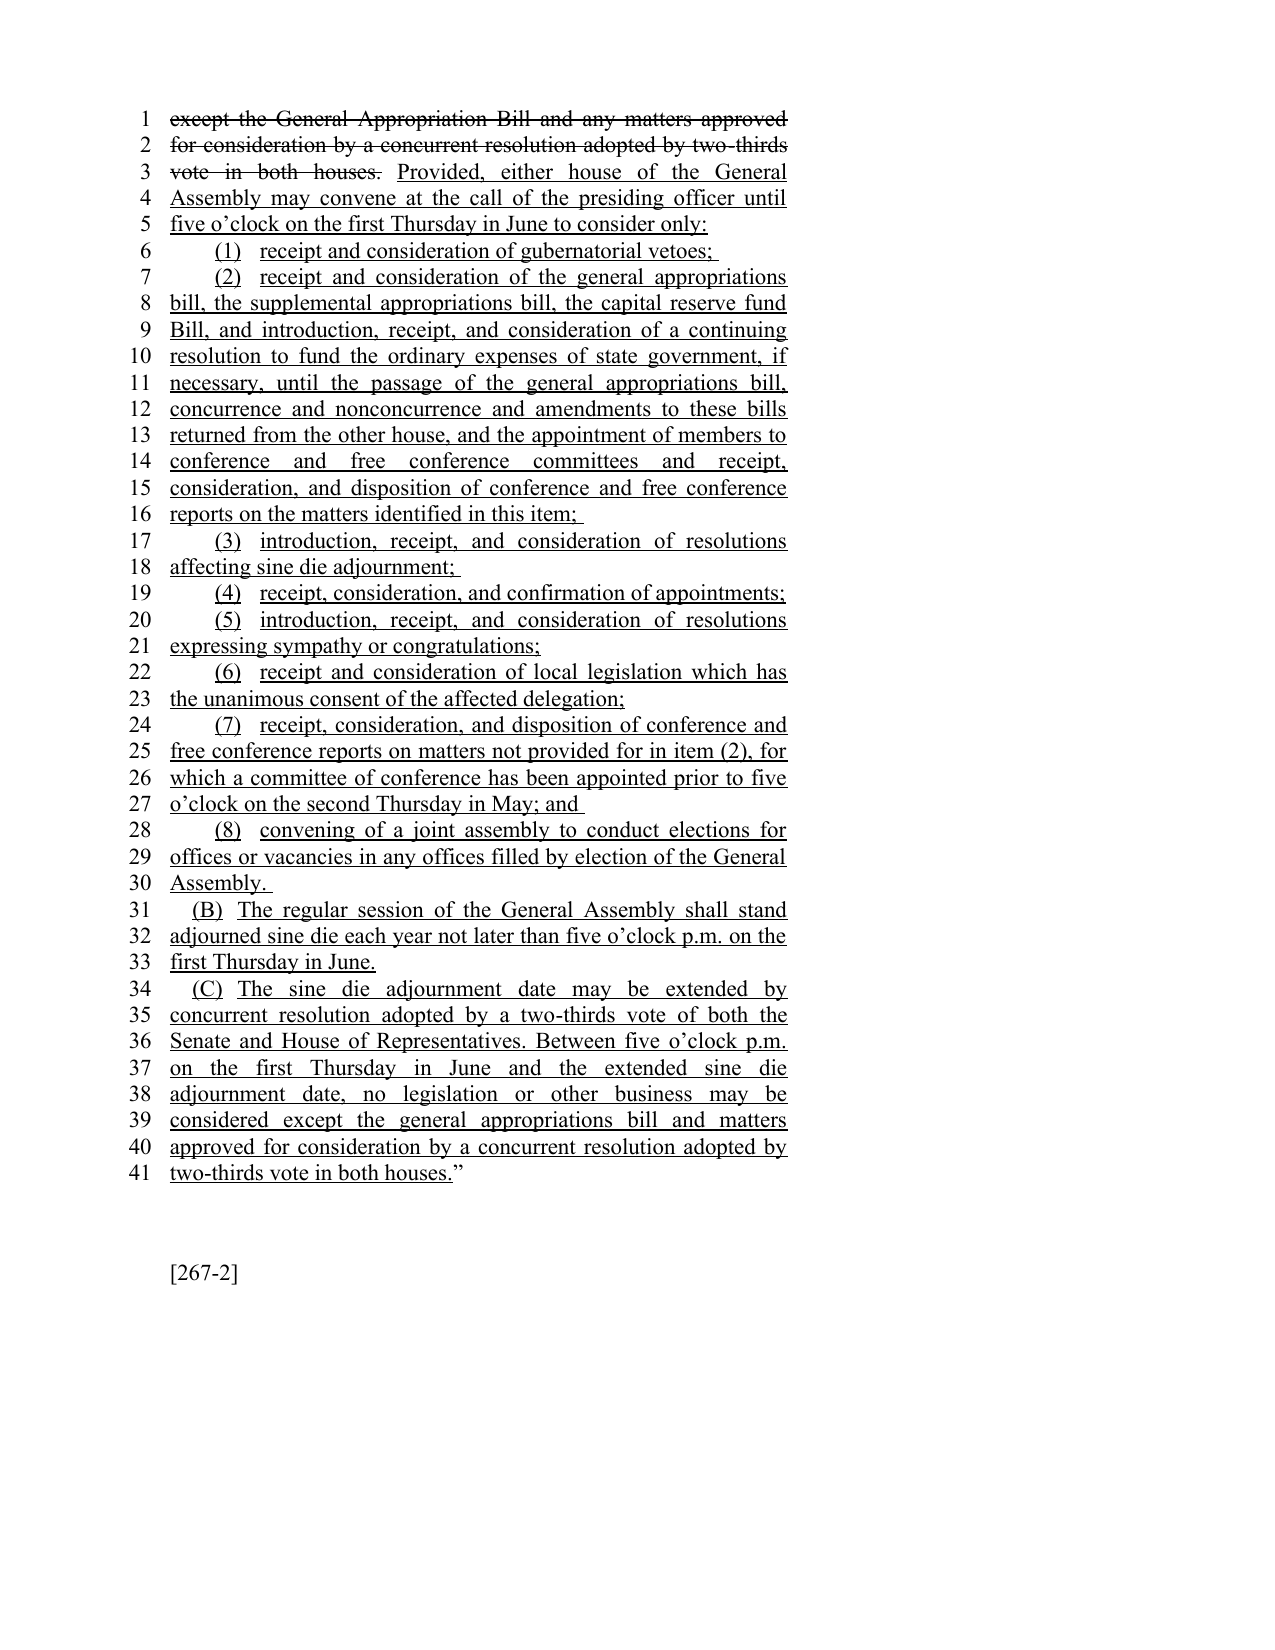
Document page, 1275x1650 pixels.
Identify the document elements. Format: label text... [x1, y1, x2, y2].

text (B) The regular session of the General Assembly shall stand adjourned sine die each year not later than five o’clock p.m. on the first Thursday in June. [169, 896, 787, 945]
text (8) convening of a joint assembly to conduct elections for offices or vacancies in any offices filled by election of the General Assembly. [169, 817, 787, 866]
text (6) receipt and consideration of local legislation which has the unanimous consent of the affected delegation; [169, 658, 787, 711]
text (5) introduction, receipt, and consideration of resolutions expressing sympathy or congratulations; [169, 606, 787, 658]
text (3) introduction, receipt, and consideration of resolutions affecting sine die adjournment; [169, 527, 787, 579]
text (7) receipt, consideration, and disposition of conference and free conference reports on matters not provided for in item (2), for which a committee of conference has been appointed prior to five o’clock on the second Thursday in May; and [169, 788, 787, 817]
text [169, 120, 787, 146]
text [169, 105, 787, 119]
text (C) The sine die adjournment date may be extended by concurrent resolution adopted by a two-thirds vote of both the Senate and House of Representatives. Between five o’clock p.m. on the first Thursday in June and the extended sine die adjournment date, no legislation or other business may be considered except the general appropriations bill and matters approved for consideration by a concurrent resolution adopted by two-thirds vote in both houses.” [169, 975, 787, 1024]
text (7) receipt, consideration, and disposition of conference and free conference reports on matters not provided for in item (2), for which a committee of conference has been appointed prior to five o’clock on the second Thursday in May; and [169, 711, 787, 760]
text (1) receipt and consideration of gubernatorial vetoes; [169, 237, 787, 263]
text (B) The regular session of the General Assembly shall stand adjourned sine die each year not later than five o’clock p.m. on the first Thursday in June. [169, 946, 787, 975]
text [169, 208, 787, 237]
text (8) convening of a joint assembly to conduct elections for offices or vacancies in any offices filled by election of the General Assembly. [169, 867, 787, 896]
text (7) receipt, consideration, and disposition of conference and free conference reports on matters not provided for in item (2), for which a committee of conference has been appointed prior to five o’clock on the second Thursday in May; and [169, 761, 787, 787]
text (4) receipt, consideration, and confirmation of appointments; [169, 579, 787, 606]
